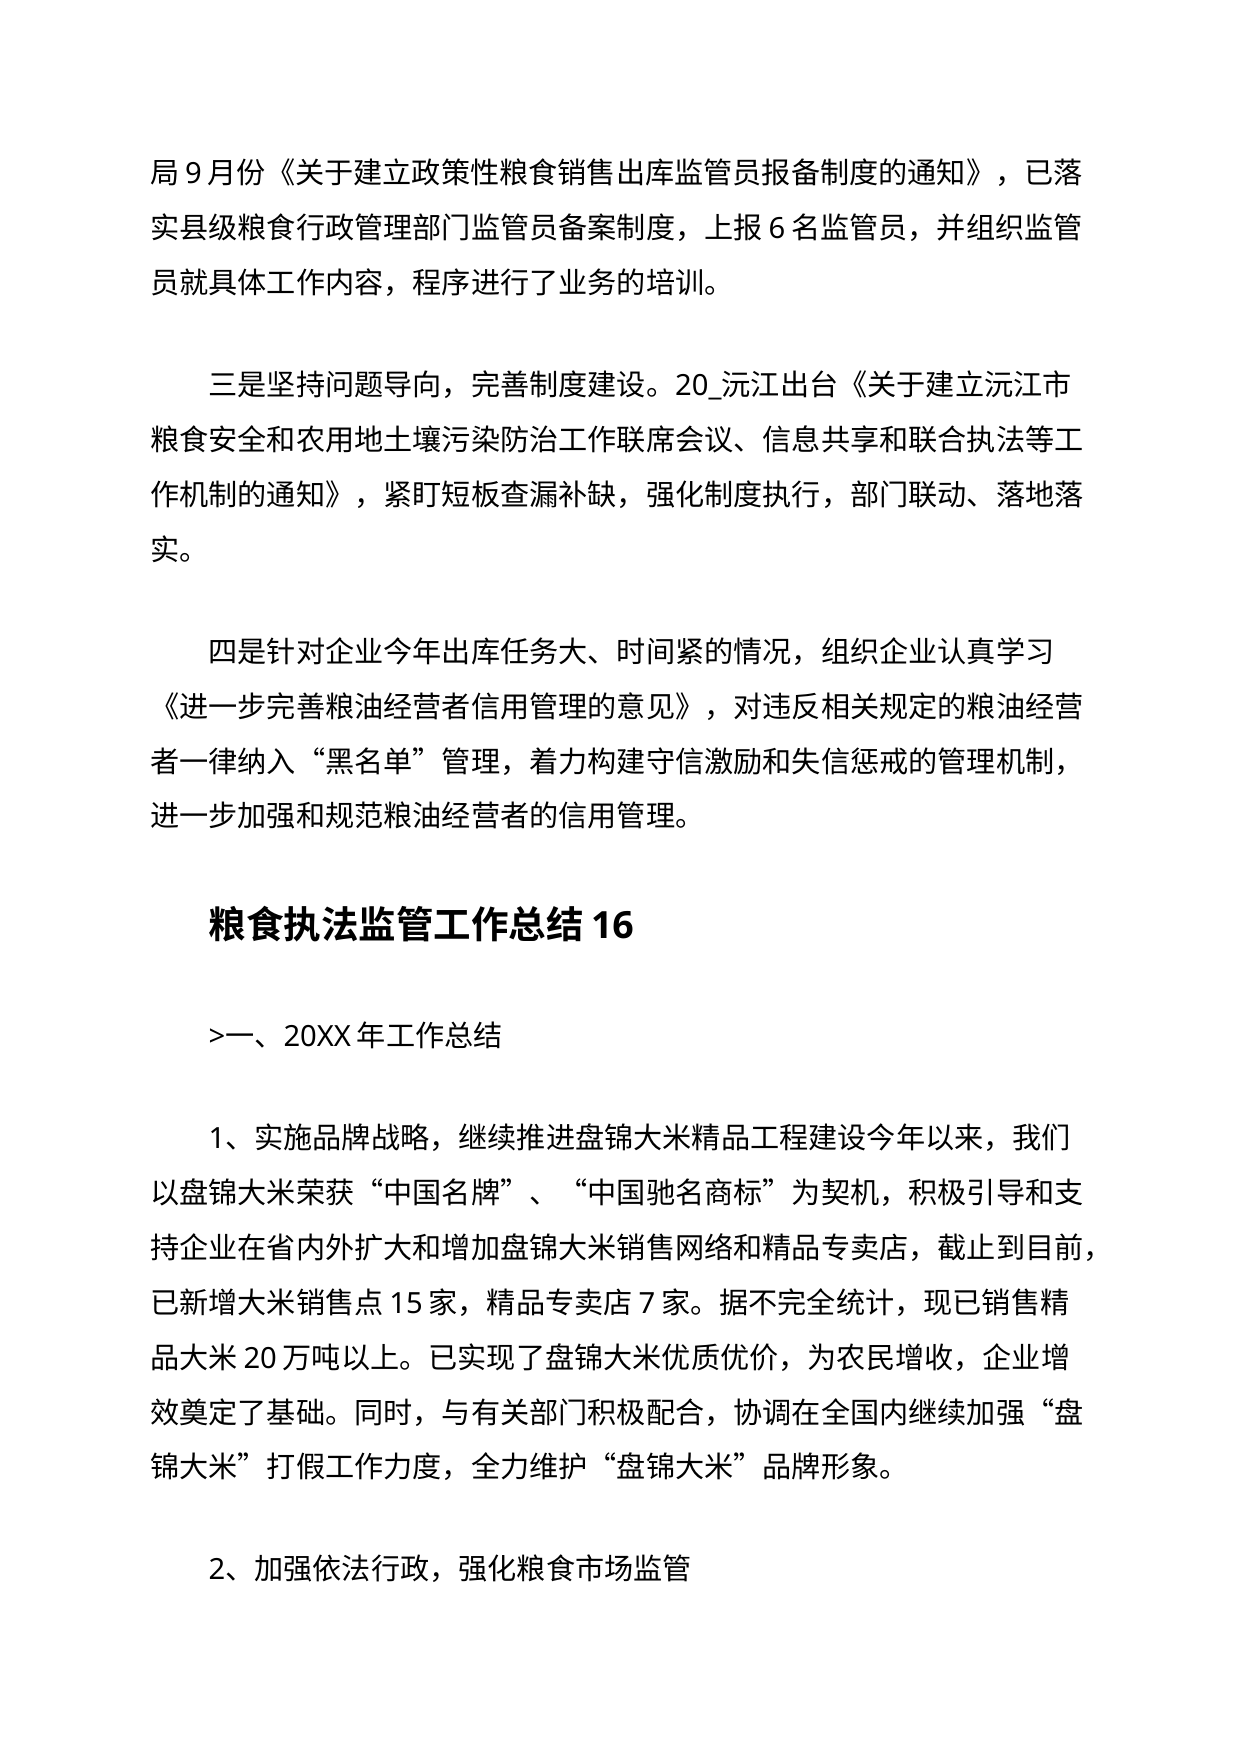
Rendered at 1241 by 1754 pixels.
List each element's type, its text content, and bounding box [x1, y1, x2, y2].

text 粮食执法监管工作总结16 [150, 895, 1090, 949]
text >一、20XX年工作总结 [150, 1012, 1090, 1055]
text 三是坚持问题导向，完善制度建设。20_沅江出台《关于建立沅江市粮食安全和农用地土壤污染防治工作联席会议、信息共享和联合执法等工作机制的通知》，紧盯短板查漏补缺，强化制度执行，部门联动、落地落实。 [150, 362, 1090, 569]
text 四是针对企业今年出库任务大、时间紧的情况，组织企业认真学习《进一步完善粮油经营者信用管理的意见》，对违反相关规定的粮油经营者一律纳入“黑名单”管理，着力构建守信激励和失信惩戒的管理机制，进一步加强和规范粮油经营者的信用管理。 [150, 628, 1090, 835]
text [150, 150, 1090, 302]
text 1、实施品牌战略，继续推进盘锦大米精品工程建设今年以来，我们以盘锦大米荣获“中国名牌”、“中国驰名商标”为契机，积极引导和支持企业在省内外扩大和增加盘锦大米销售网络和精品专卖店，截止到目前，已新增大米销售点15家，精品专卖店7家。据不完全统计，现已销售精品大米20万吨以上。已实现了盘锦大米优质优价，为农民增收，企业增效奠定了基础。同时，与有关部门积极配合，协调在全国内继续加强“盘锦大米”打假工作力度，全力维护“盘锦大米”品牌形象。 [150, 1114, 1090, 1486]
text 2、加强依法行政，强化粮食市场监管 [150, 1546, 1090, 1588]
